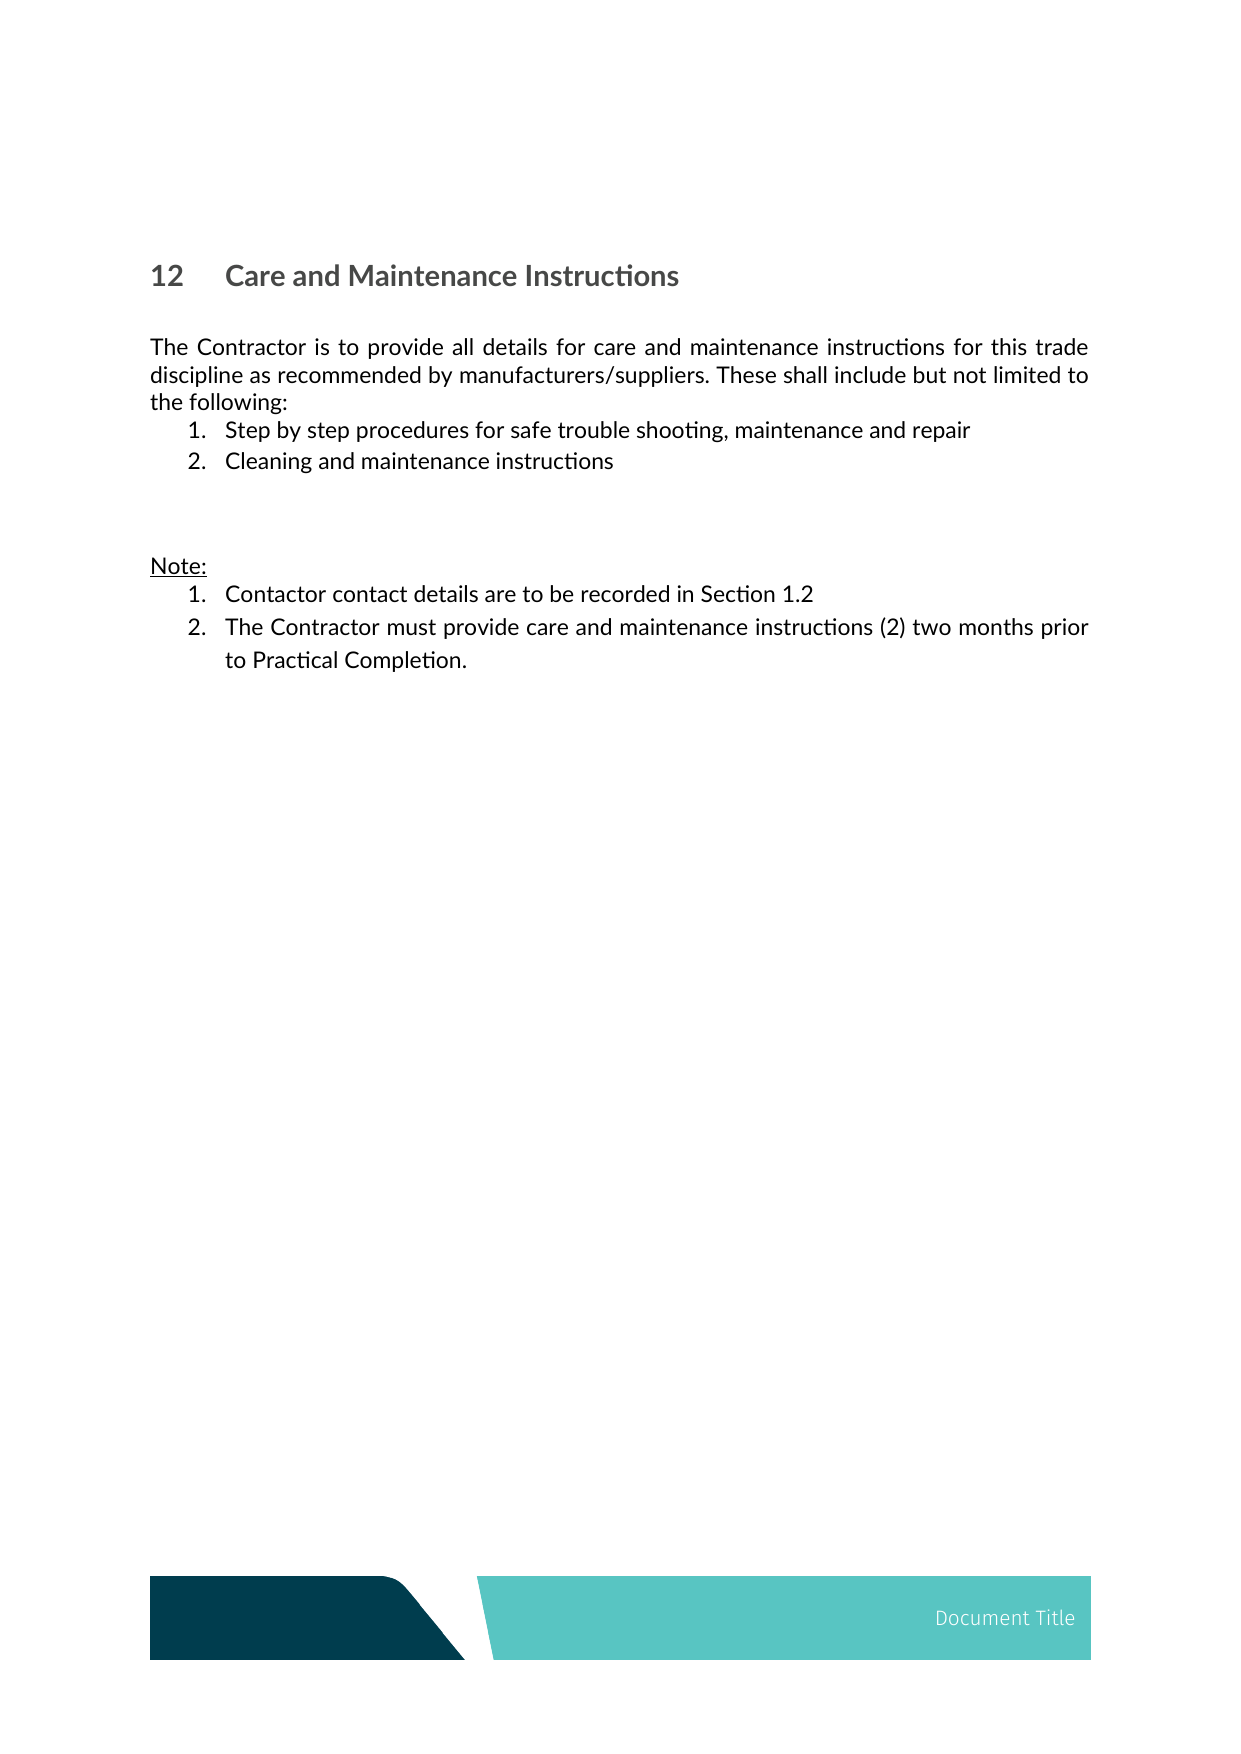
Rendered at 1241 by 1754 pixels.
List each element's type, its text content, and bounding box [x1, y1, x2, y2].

list Contactor contact details are to be recorded in Section 1.2 [187, 579, 1090, 607]
text Note: [150, 552, 1090, 579]
subtitle Care and Maintenance Instructions [150, 258, 1090, 293]
text The Contractor is to provide all details for care and maintenance instructions for this trade discipline as recommended by manufacturers/suppliers. These shall include but not limited to the following: [150, 333, 1090, 416]
list Step by step procedures for safe trouble shooting, maintenance and repair [187, 416, 1090, 443]
list Cleaning and maintenance instructions [187, 447, 1090, 475]
picture [389, 1576, 1091, 1660]
list The Contractor must provide care and maintenance instructions (2) two months prior to Practical Completion. [187, 612, 1090, 673]
